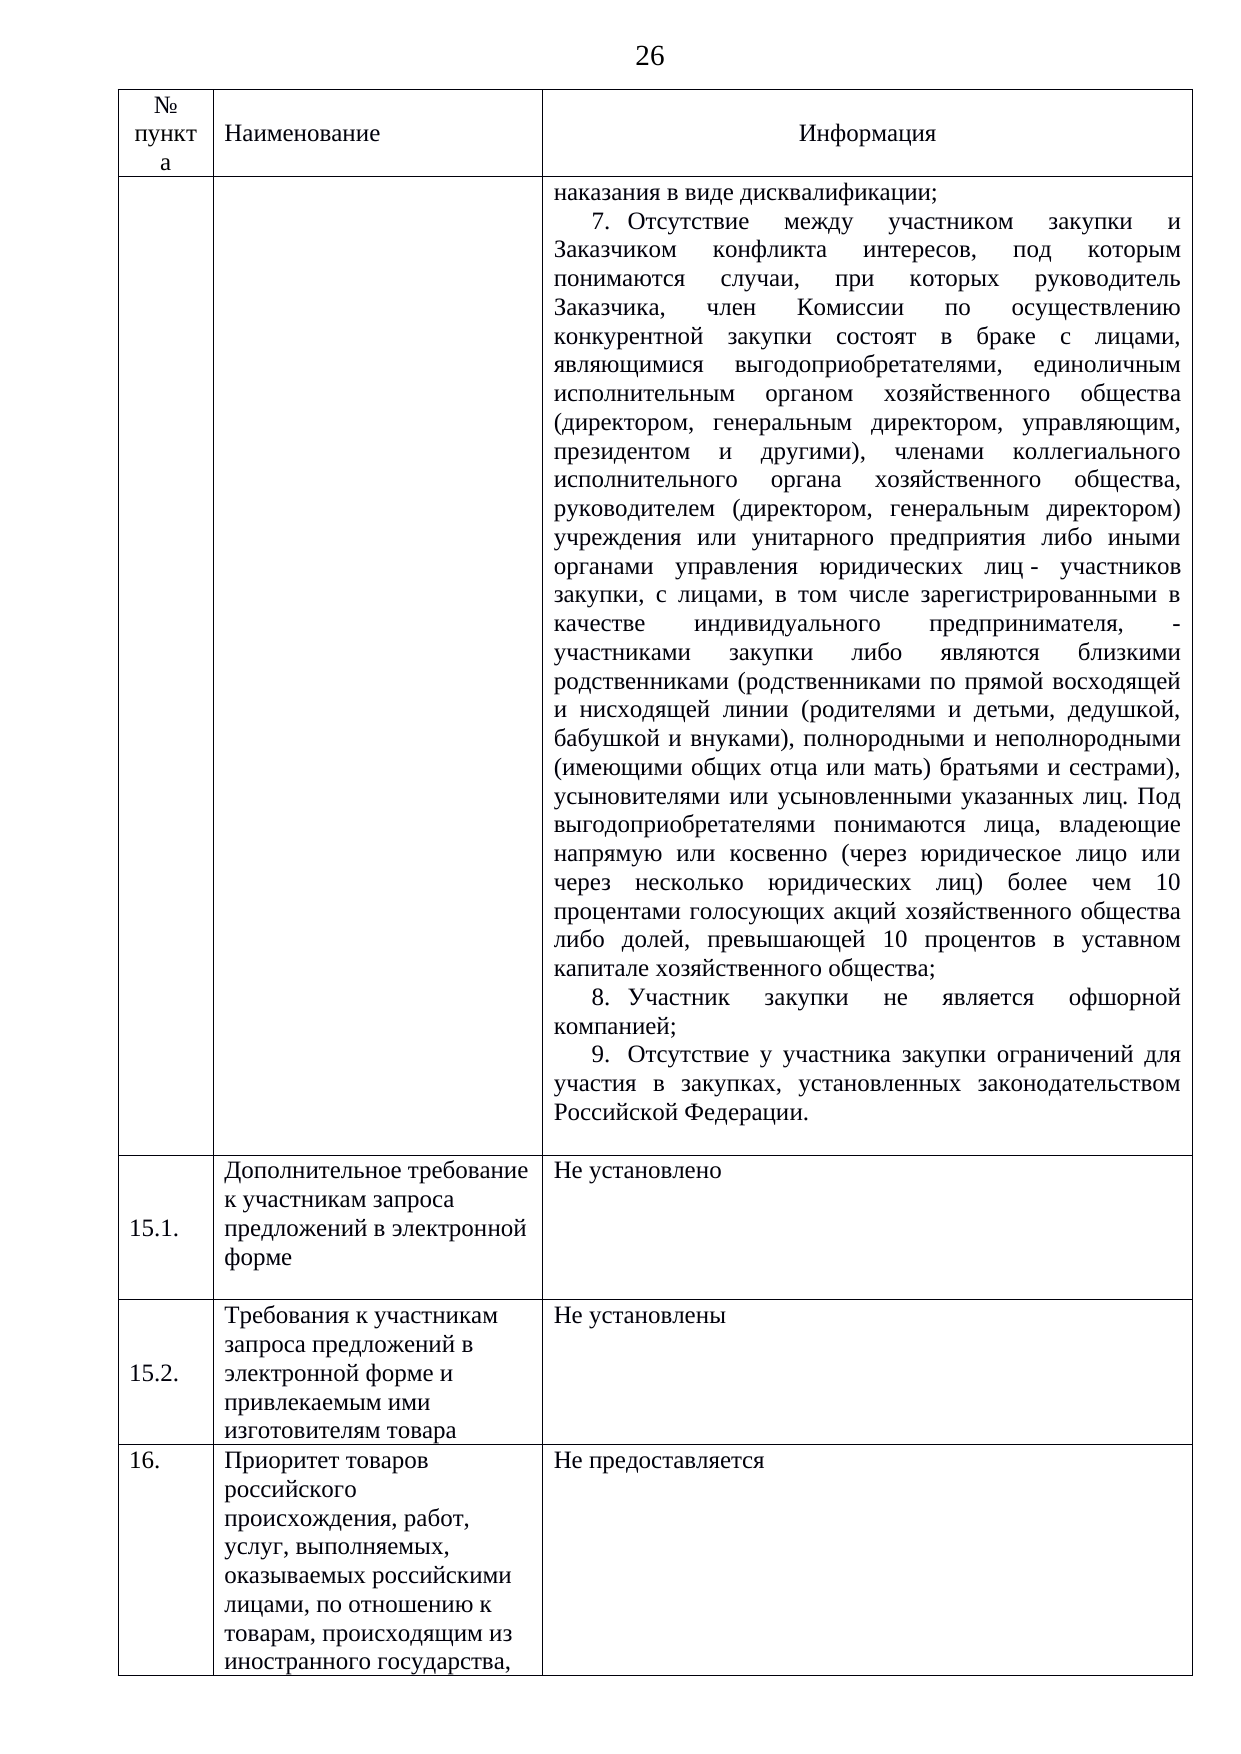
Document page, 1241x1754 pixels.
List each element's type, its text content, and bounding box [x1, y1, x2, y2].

table_cell Дополнительное требование к участникам запроса предложений в электронной форме [214, 1156, 542, 1299]
table_cell Требования к участникам запроса предложений в электронной форме и привлекаемым ими изготовителям товара [214, 1300, 542, 1444]
table_cell 15.1. [119, 1156, 213, 1299]
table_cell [214, 177, 542, 1154]
table_cell Не установлено [543, 1156, 1192, 1299]
table_header Наименование [214, 90, 542, 176]
table_cell [119, 1445, 213, 1675]
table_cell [543, 177, 1192, 1154]
table_cell Не установлены [543, 1300, 1192, 1444]
table_header Информация [543, 90, 1192, 176]
table_cell [119, 177, 213, 1154]
table_header № пункта [119, 90, 213, 176]
table_cell 15.2. [119, 1300, 213, 1444]
table_cell Не предоставляется [543, 1445, 1192, 1675]
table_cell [214, 1445, 542, 1675]
